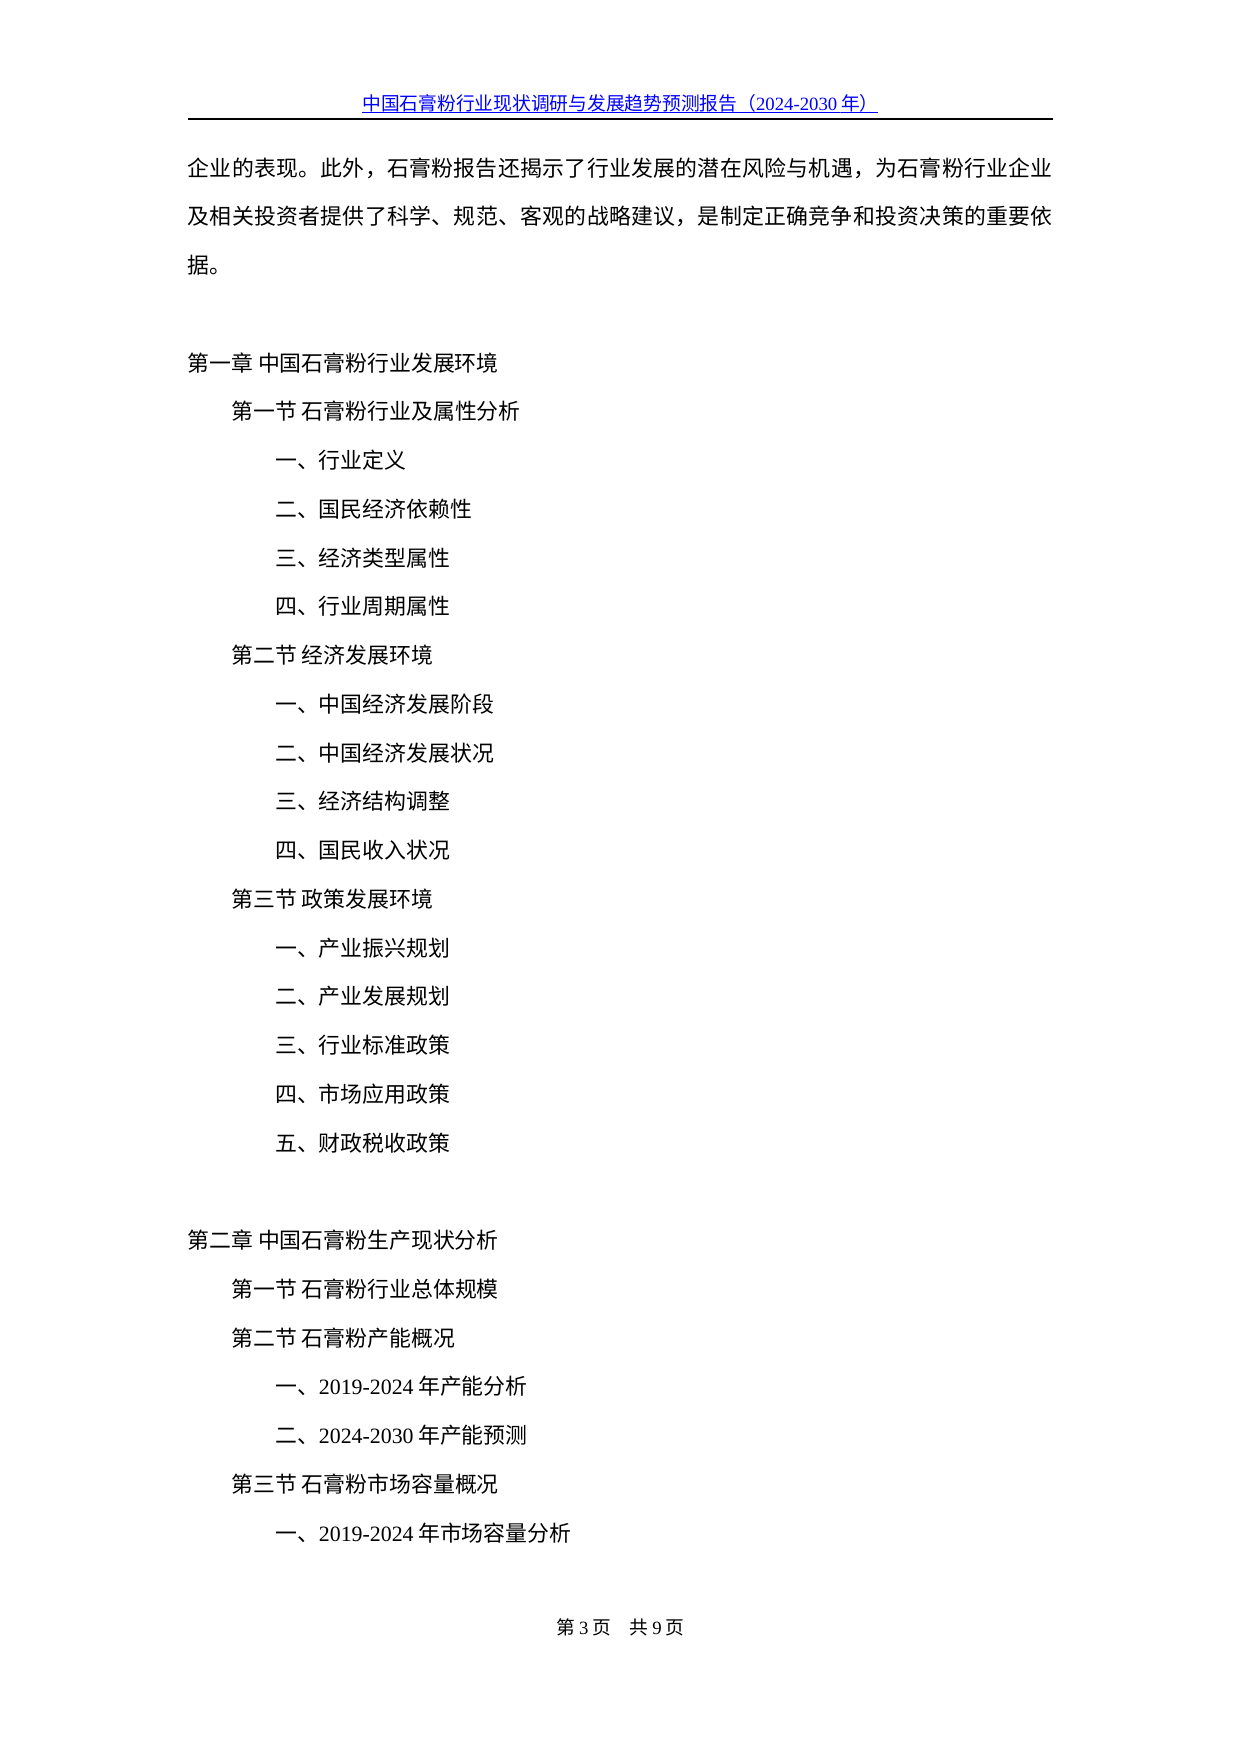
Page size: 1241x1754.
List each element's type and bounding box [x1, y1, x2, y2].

text [187, 150, 1053, 1548]
